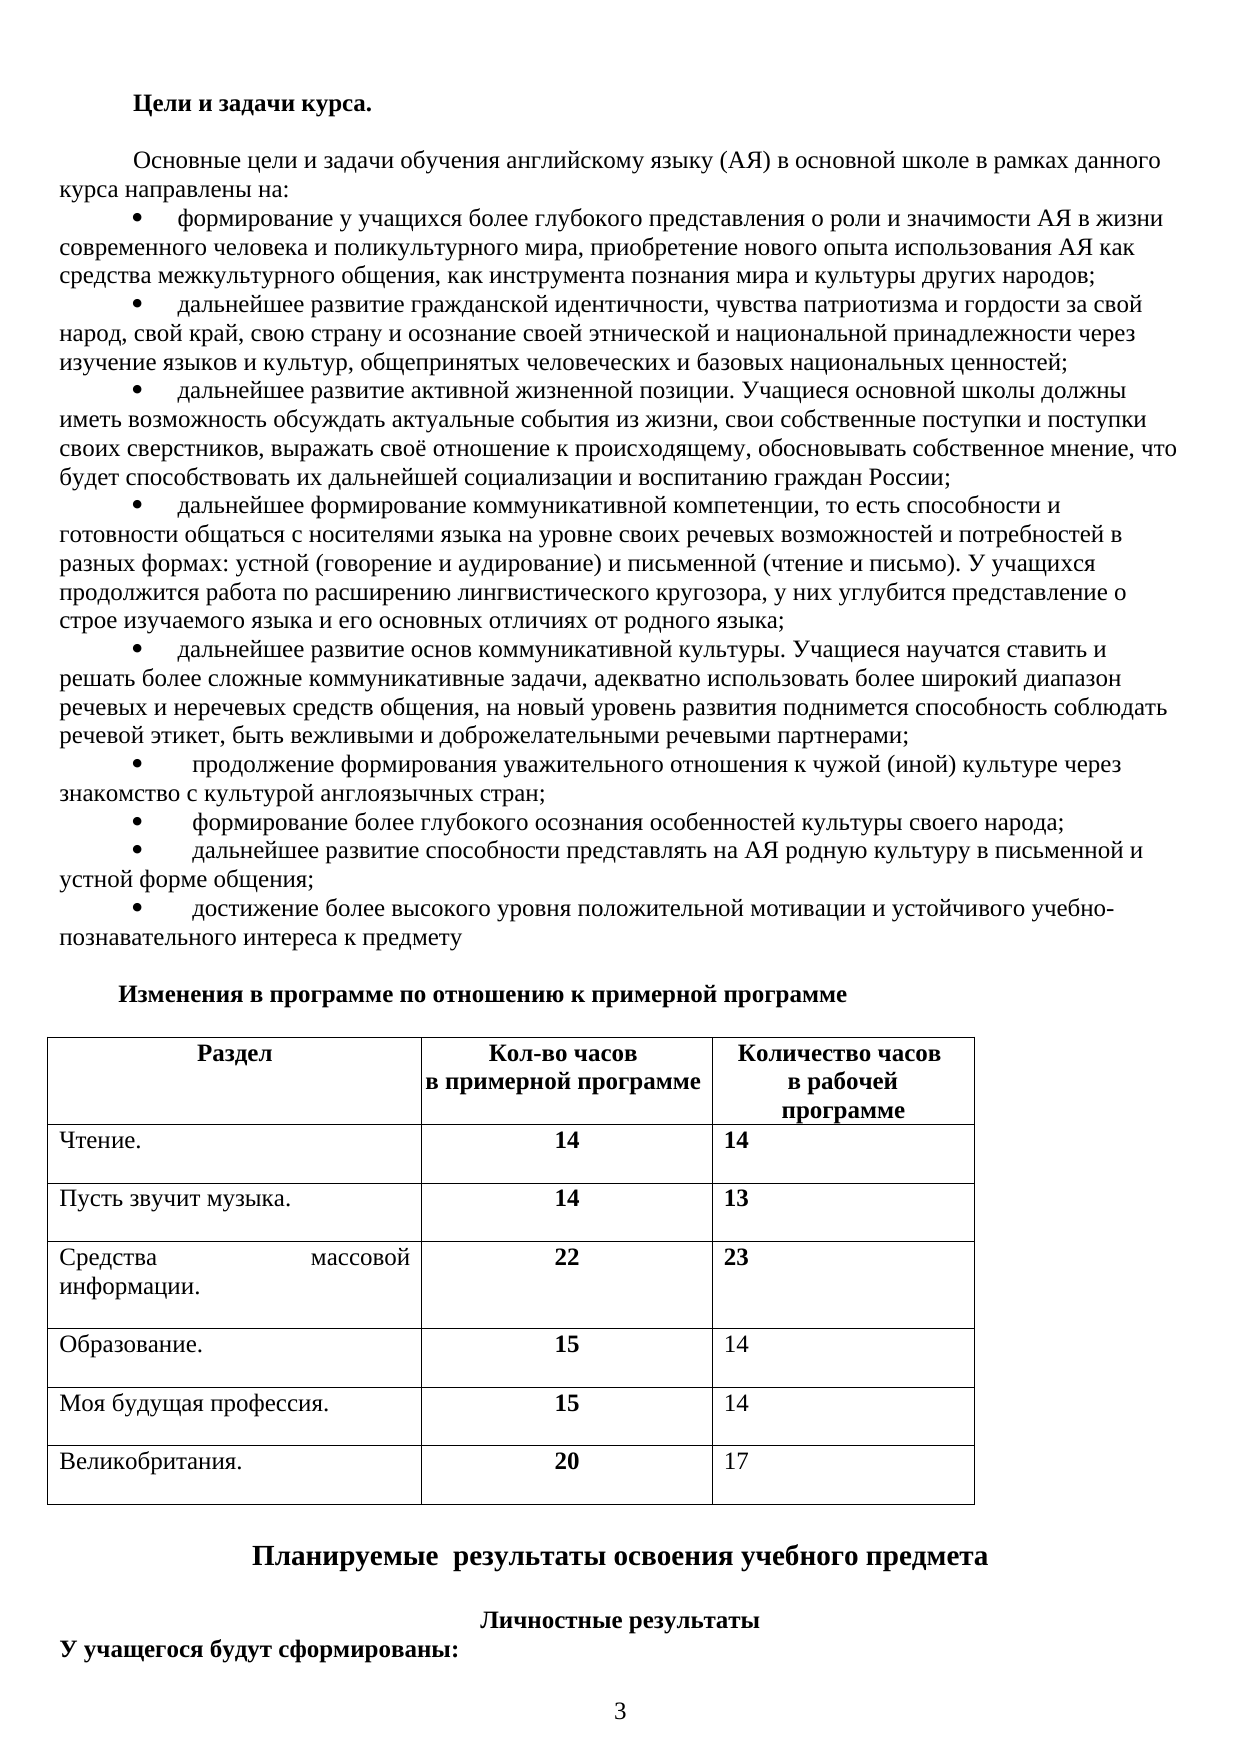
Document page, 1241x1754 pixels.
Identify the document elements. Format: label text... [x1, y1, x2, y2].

table_cell 14 [422, 1125, 712, 1182]
table_cell 14 [422, 1184, 712, 1241]
list дальнейшее развитие гражданской идентичности, чувства патриотизма и гордости за свой народ, свой край, свою страну и осознание своей этнической и национальной принадлежности через изучение языков и культур, общепринятых человеческих и базовых национальных ценностей; [59, 289, 1181, 375]
table_cell Чтение. [48, 1125, 421, 1182]
table_cell Средства массовой информации. [48, 1242, 421, 1328]
table_cell 23 [713, 1242, 974, 1328]
list формирование более глубокого осознания особенностей культуры своего народа; [59, 807, 1181, 835]
table_header Количество часов в рабочей программе [713, 1038, 974, 1124]
table_header Кол-во часов в примерной программе [422, 1038, 712, 1124]
table_cell Моя будущая профессия. [48, 1388, 421, 1445]
table_cell 14 [713, 1125, 974, 1182]
table_cell 15 [422, 1329, 712, 1387]
list продолжение формирования уважительного отношения к чужой (иной) культуре через знакомство с культурой англоязычных стран; [59, 749, 1181, 807]
table_cell 15 [422, 1388, 712, 1445]
table_cell Пусть звучит музыка. [48, 1184, 421, 1241]
list дальнейшее формирование коммуникативной компетенции, то есть способности и готовности общаться с носителями языка на уровне своих речевых возможностей и потребностей в разных формах: устной (говорение и аудирование) и письменной (чтение и письмо). У учащихся продолжится работа по расширению лингвистического кругозора, у них углубится представление о строе изучаемого языка и его основных отличиях от родного языка; [59, 490, 1181, 634]
table_cell 22 [422, 1242, 712, 1328]
table_cell 17 [713, 1446, 974, 1504]
text Цели и задачи курса. [59, 88, 1181, 117]
list достижение более высокого уровня положительной мотивации и устойчивого учебно-познавательного интереса к предмету [59, 893, 1181, 950]
text Личностные результаты [59, 1606, 1181, 1634]
table_cell 14 [713, 1329, 974, 1387]
table_cell Великобритания. [48, 1446, 421, 1504]
text Изменения в программе по отношению к примерной программе [59, 979, 1181, 1008]
list формирование у учащихся более глубокого представления о роли и значимости АЯ в жизни современного человека и поликультурного мира, приобретение нового опыта использования АЯ как средства межкультурного общения, как инструмента познания мира и культуры других народов; [59, 203, 1181, 289]
table_cell 20 [422, 1446, 712, 1504]
list дальнейшее развитие основ коммуникативной культуры. Учащиеся научатся ставить и решать более сложные коммуникативные задачи, адекватно использовать более широкий диапазон речевых и неречевых средств общения, на новый уровень развития поднимется способность соблюдать речевой этикет, быть вежливыми и доброжелательными речевыми партнерами; [59, 634, 1181, 749]
list Планируемые результаты освоения учебного предмета [59, 1538, 1181, 1572]
text Основные цели и задачи обучения английскому языку (АЯ) в основной школе в рамках данного курса направлены на: [59, 145, 1181, 203]
table_cell 14 [713, 1388, 974, 1445]
table_cell 13 [713, 1184, 974, 1241]
list дальнейшее развитие способности представлять на АЯ родную культуру в письменной и устной форме общения; [59, 835, 1181, 893]
list дальнейшее развитие активной жизненной позиции. Учащиеся основной школы должны иметь возможность обсуждать актуальные события из жизни, свои собственные поступки и поступки своих сверстников, выражать своё отношение к происходящему, обосновывать собственное мнение, что будет способствовать их дальнейшей социализации и воспитанию граждан России; [59, 375, 1181, 490]
text У учащегося будут сформированы: [59, 1634, 1181, 1663]
table_header Раздел [48, 1038, 421, 1124]
table_cell Образование. [48, 1329, 421, 1387]
